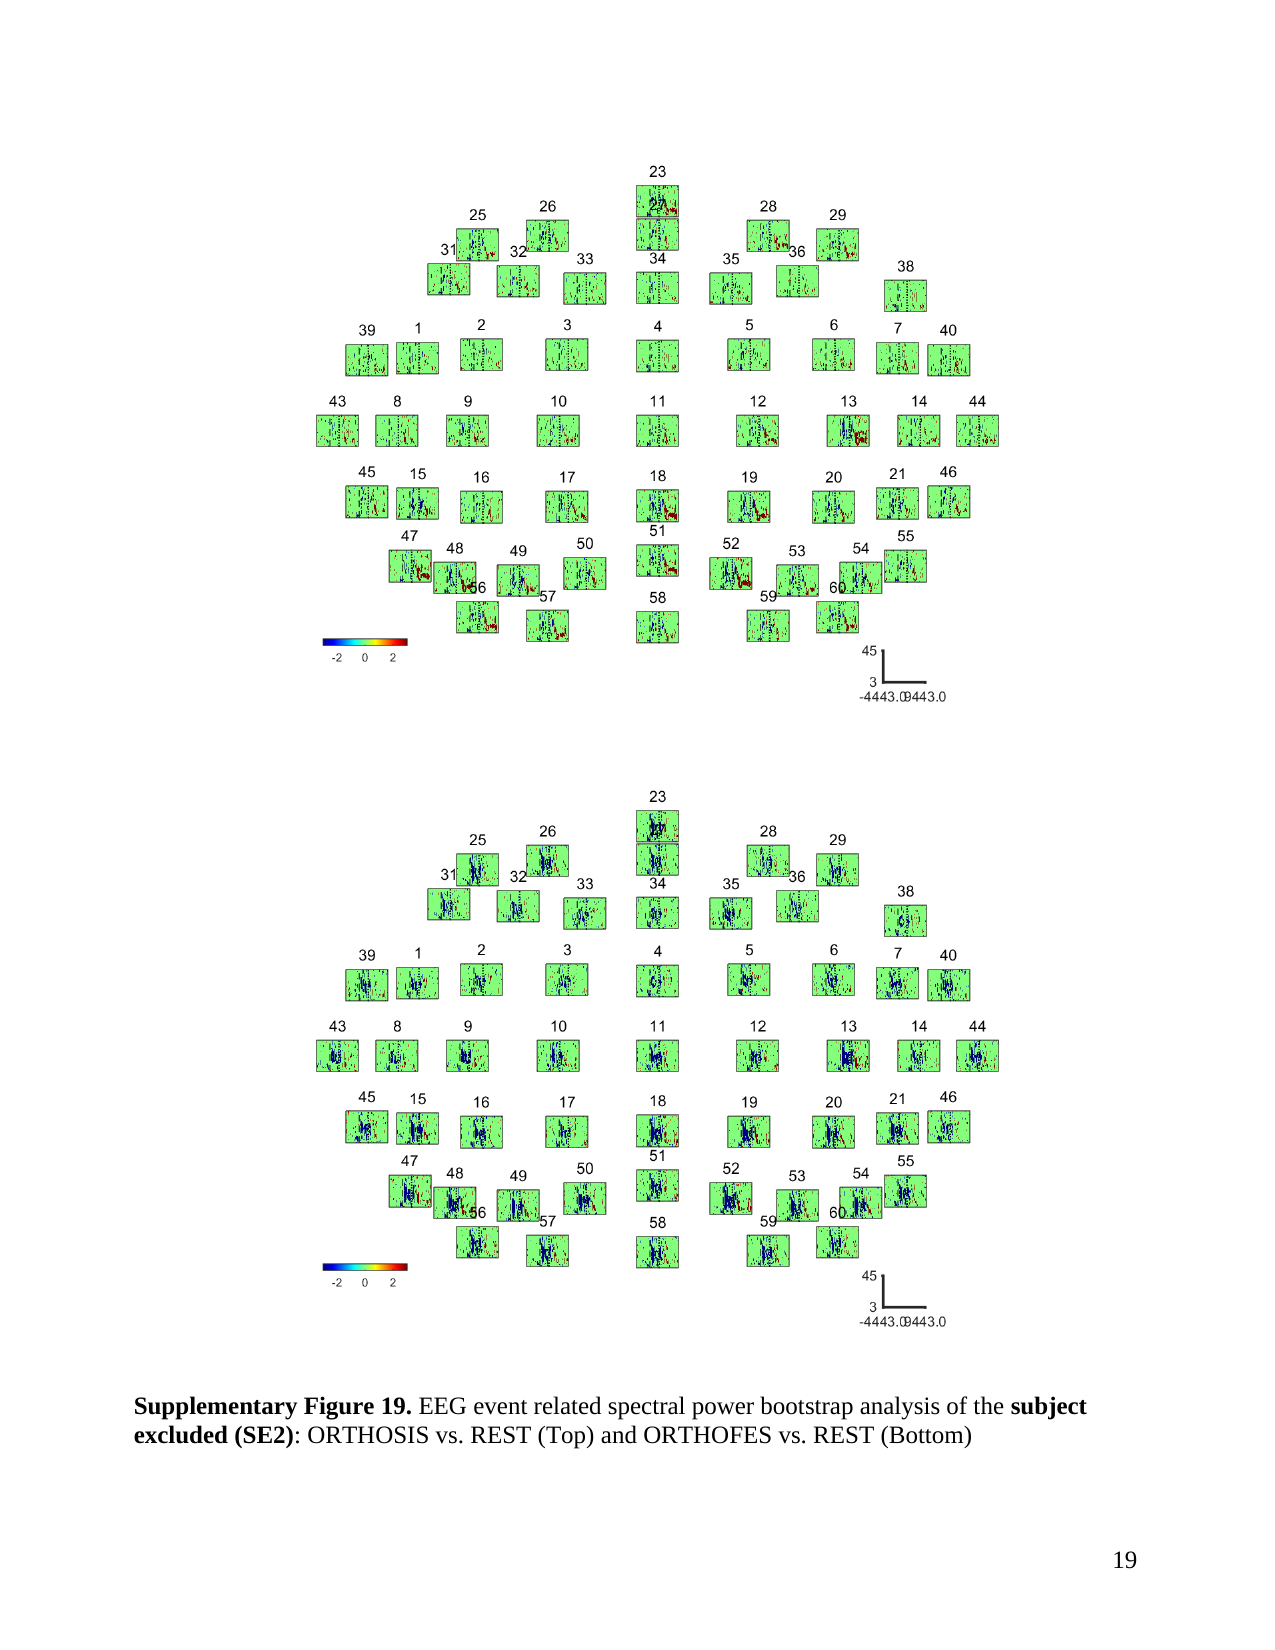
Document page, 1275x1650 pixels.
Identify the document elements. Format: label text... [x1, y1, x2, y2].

picture [243, 766, 1043, 1367]
text Supplementary Figure 19. EEG event related spectral power bootstrap analysis of the subject excluded (SE2): ORTHOSIS vs. REST (Top) and ORTHOFES vs. REST (Bottom) [133, 1391, 1152, 1449]
picture [243, 141, 1043, 742]
